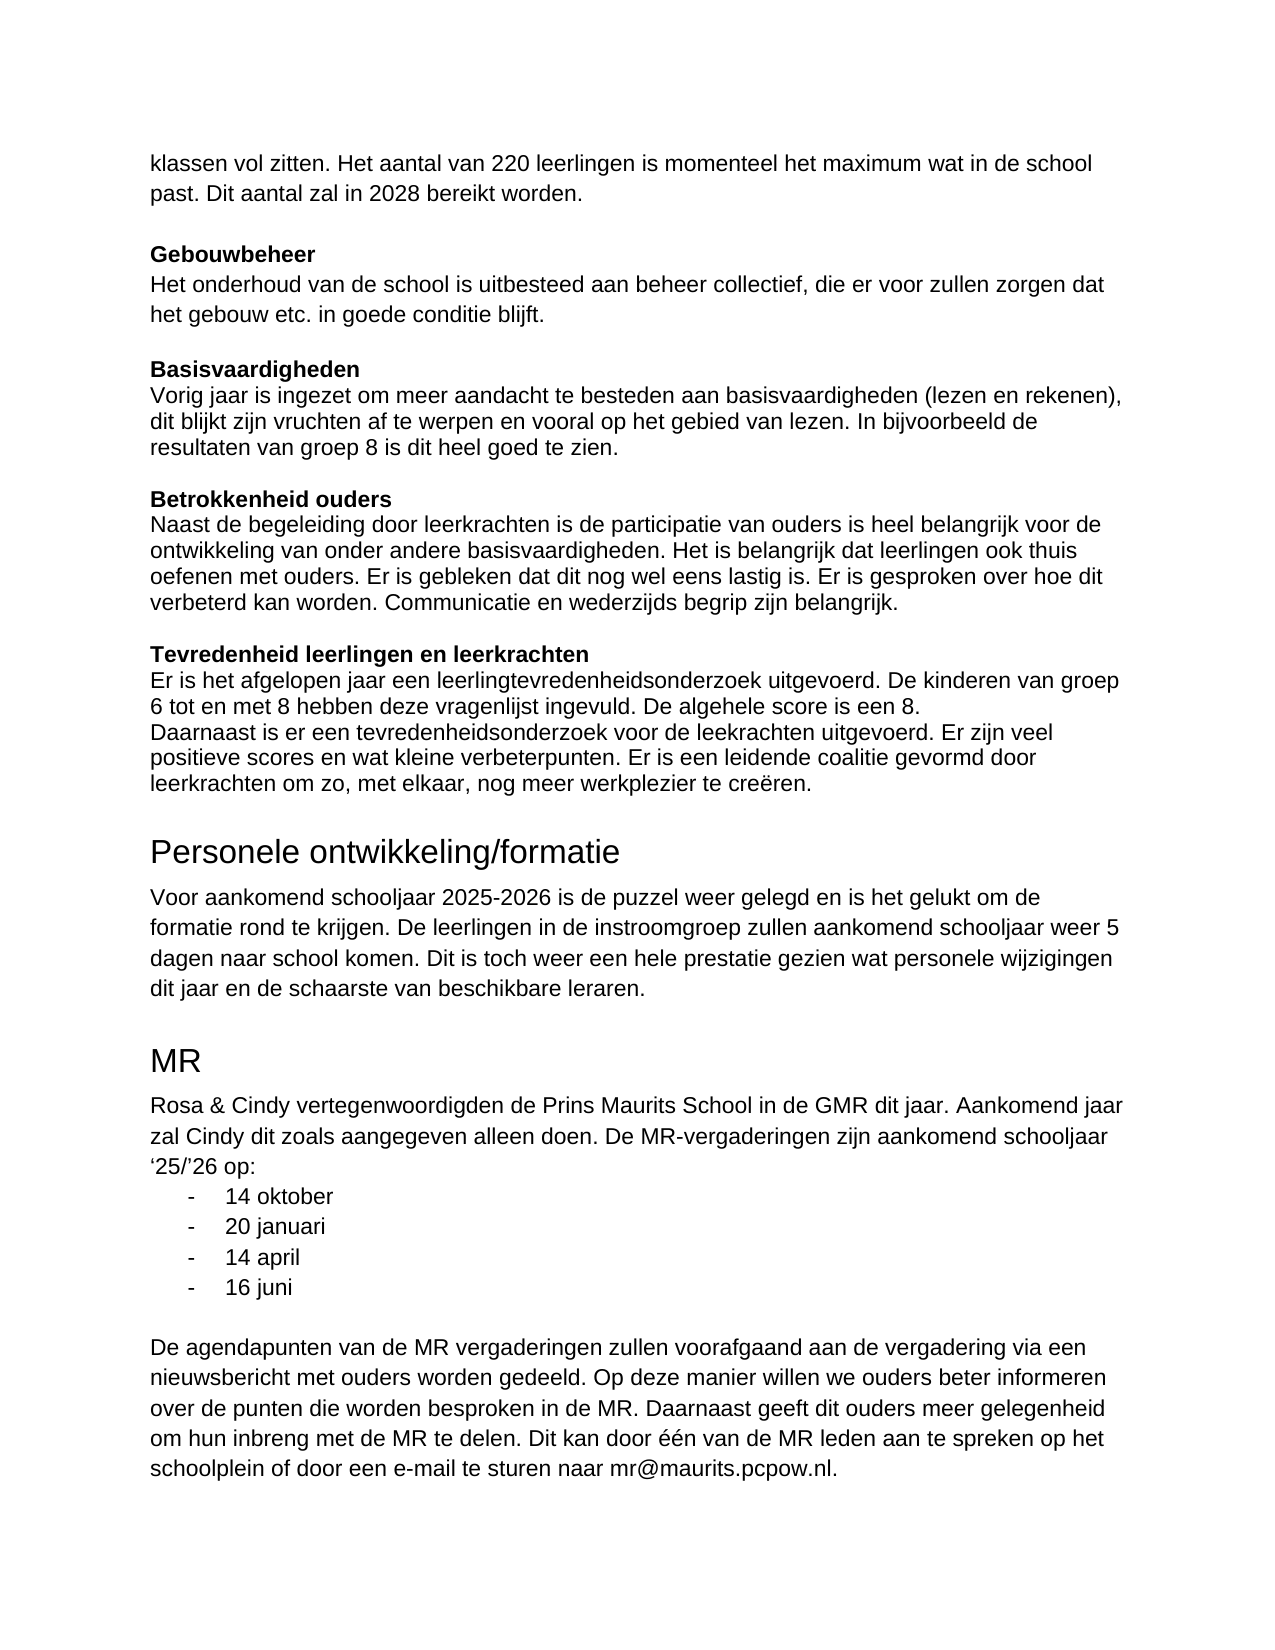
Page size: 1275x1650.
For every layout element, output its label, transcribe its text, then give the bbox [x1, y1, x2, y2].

list 14 april [187, 1243, 1125, 1270]
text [150, 150, 1125, 207]
text De agendapunten van de MR vergaderingen zullen voorafgaand aan de vergadering via een nieuwsbericht met ouders worden gedeeld. Op deze manier willen we ouders beter informeren over de punten die worden besproken in de MR. Daarnaast geeft dit ouders meer gelegenheid om hun inbreng met de MR te delen. Dit kan door één van de MR leden aan te spreken op het schoolplein of door een e-mail te sturen naar mr@maurits.pcpow.nl. [150, 1334, 1125, 1481]
list 20 januari [187, 1213, 1125, 1240]
text Personele ontwikkeling/formatie [150, 834, 1125, 872]
text MR [150, 1042, 1125, 1080]
text Vorig jaar is ingezet om meer aandacht te besteden aan basisvaardigheden (lezen en rekenen), dit blijkt zijn vruchten af te werpen en vooral op het gebied van lezen. In bijvoorbeeld de resultaten van groep 8 is dit heel goed te zien. Betrokkenheid ouders Naast de begeleiding door leerkrachten is de participatie van ouders is heel belangrijk voor de ontwikkeling van onder andere basisvaardigheden. Het is belangrijk dat leerlingen ook thuis oefenen met ouders. Er is gebleken dat dit nog wel eens lastig is. Er is gesproken over hoe dit verbeterd kan worden. Communicatie en wederzijds begrip zijn belangrijk. [150, 383, 1125, 615]
list 16 juni [187, 1274, 1125, 1300]
text Basisvaardigheden [150, 331, 1125, 383]
text Gebouwbeheer [150, 210, 1125, 267]
text Voor aankomend schooljaar 2025-2026 is de puzzel weer gelegd en is het gelukt om de formatie rond te krijgen. De leerlingen in de instroomgroep zullen aankomend schooljaar weer 5 dagen naar school komen. Dit is toch weer een hele prestatie gezien wat personele wijzigingen dit jaar en de schaarste van beschikbare leraren. [150, 884, 1125, 1001]
list 14 oktober [187, 1183, 1125, 1209]
text Rosa & Cindy vertegenwoordigden de Prins Maurits School in de GMR dit jaar. Aankomend jaar zal Cindy dit zoals aangegeven alleen doen. De MR-vergaderingen zijn aankomend schooljaar ‘25/’26 op: [150, 1092, 1125, 1179]
text Het onderhoud van de school is uitbesteed aan beheer collectief, die er voor zullen zorgen dat het gebouw etc. in goede conditie blijft. [150, 271, 1125, 327]
text Tevredenheid leerlingen en leerkrachten Er is het afgelopen jaar een leerlingtevredenheidsonderzoek uitgevoerd. De kinderen van groep 6 tot en met 8 hebben deze vragenlijst ingevuld. De algehele score is een 8. Daarnaast is er een tevredenheidsonderzoek voor de leekrachten uitgevoerd. Er zijn veel positieve scores en wat kleine verbeterpunten. Er is een leidende coalitie gevormd door leerkrachten om zo, met elkaar, nog meer werkplezier te creëren. [150, 642, 1125, 796]
